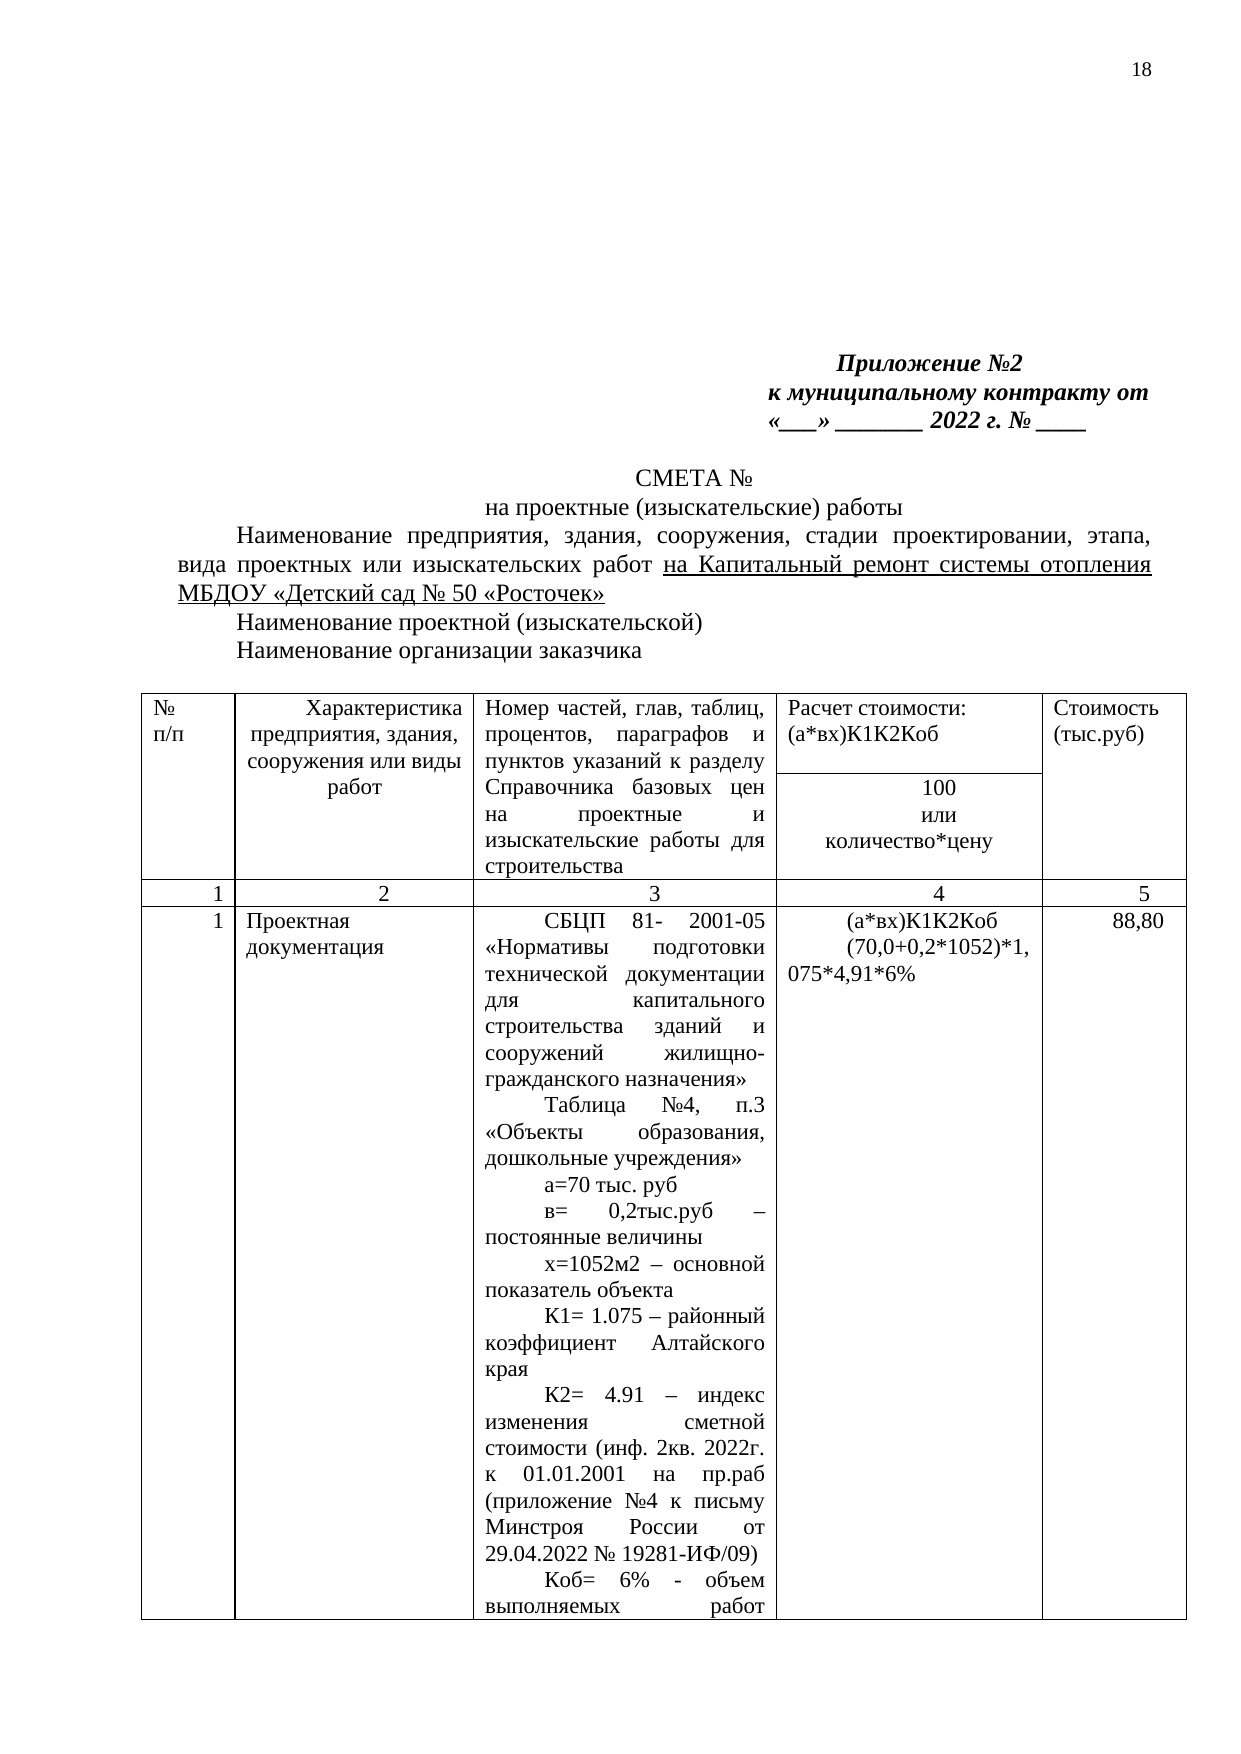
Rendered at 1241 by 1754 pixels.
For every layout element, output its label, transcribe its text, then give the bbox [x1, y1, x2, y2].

table_header № п/п [142, 694, 234, 879]
table_cell 1 [142, 880, 234, 906]
table_cell 88,80 [1043, 907, 1186, 1619]
table_cell 5 [1043, 880, 1186, 906]
table_cell 4 [777, 880, 1042, 906]
table_header Стоимость (тыс.руб) [1043, 694, 1186, 879]
table_header Характеристика предприятия, здания, сооружения или виды работ [236, 694, 473, 879]
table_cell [777, 907, 1042, 1619]
table_cell 2 [236, 880, 473, 906]
table_cell 1 [142, 907, 234, 1619]
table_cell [236, 907, 473, 1619]
text СМЕТА № [177, 463, 1152, 492]
text Наименование проектной (изыскательской) [177, 607, 1152, 636]
table_header Номер частей, глав, таблиц, процентов, параграфов и пунктов указаний к разделу Справочника базовых цен на проектные и изыскательские работы для строительства [474, 694, 776, 879]
text Наименование организации заказчика [177, 636, 1152, 664]
table_cell 100 или количество*цену [777, 774, 1042, 879]
text на проектные (изыскательские) работы [177, 492, 1152, 521]
text Наименование предприятия, здания, сооружения, стадии проектировании, этапа, вида проектных или изыскательских работ на Капитальный ремонт системы отопления МБДОУ «Детский сад № 50 «Росточек» [177, 521, 1152, 607]
text к муниципальному контракту от «___» _______ 2022 г. № ____ [768, 377, 1152, 434]
table_header Расчет стоимости: (а*вх)К1К2Коб [777, 694, 1042, 773]
table_cell 3 [474, 880, 776, 906]
text Приложение №2 [777, 348, 1152, 377]
